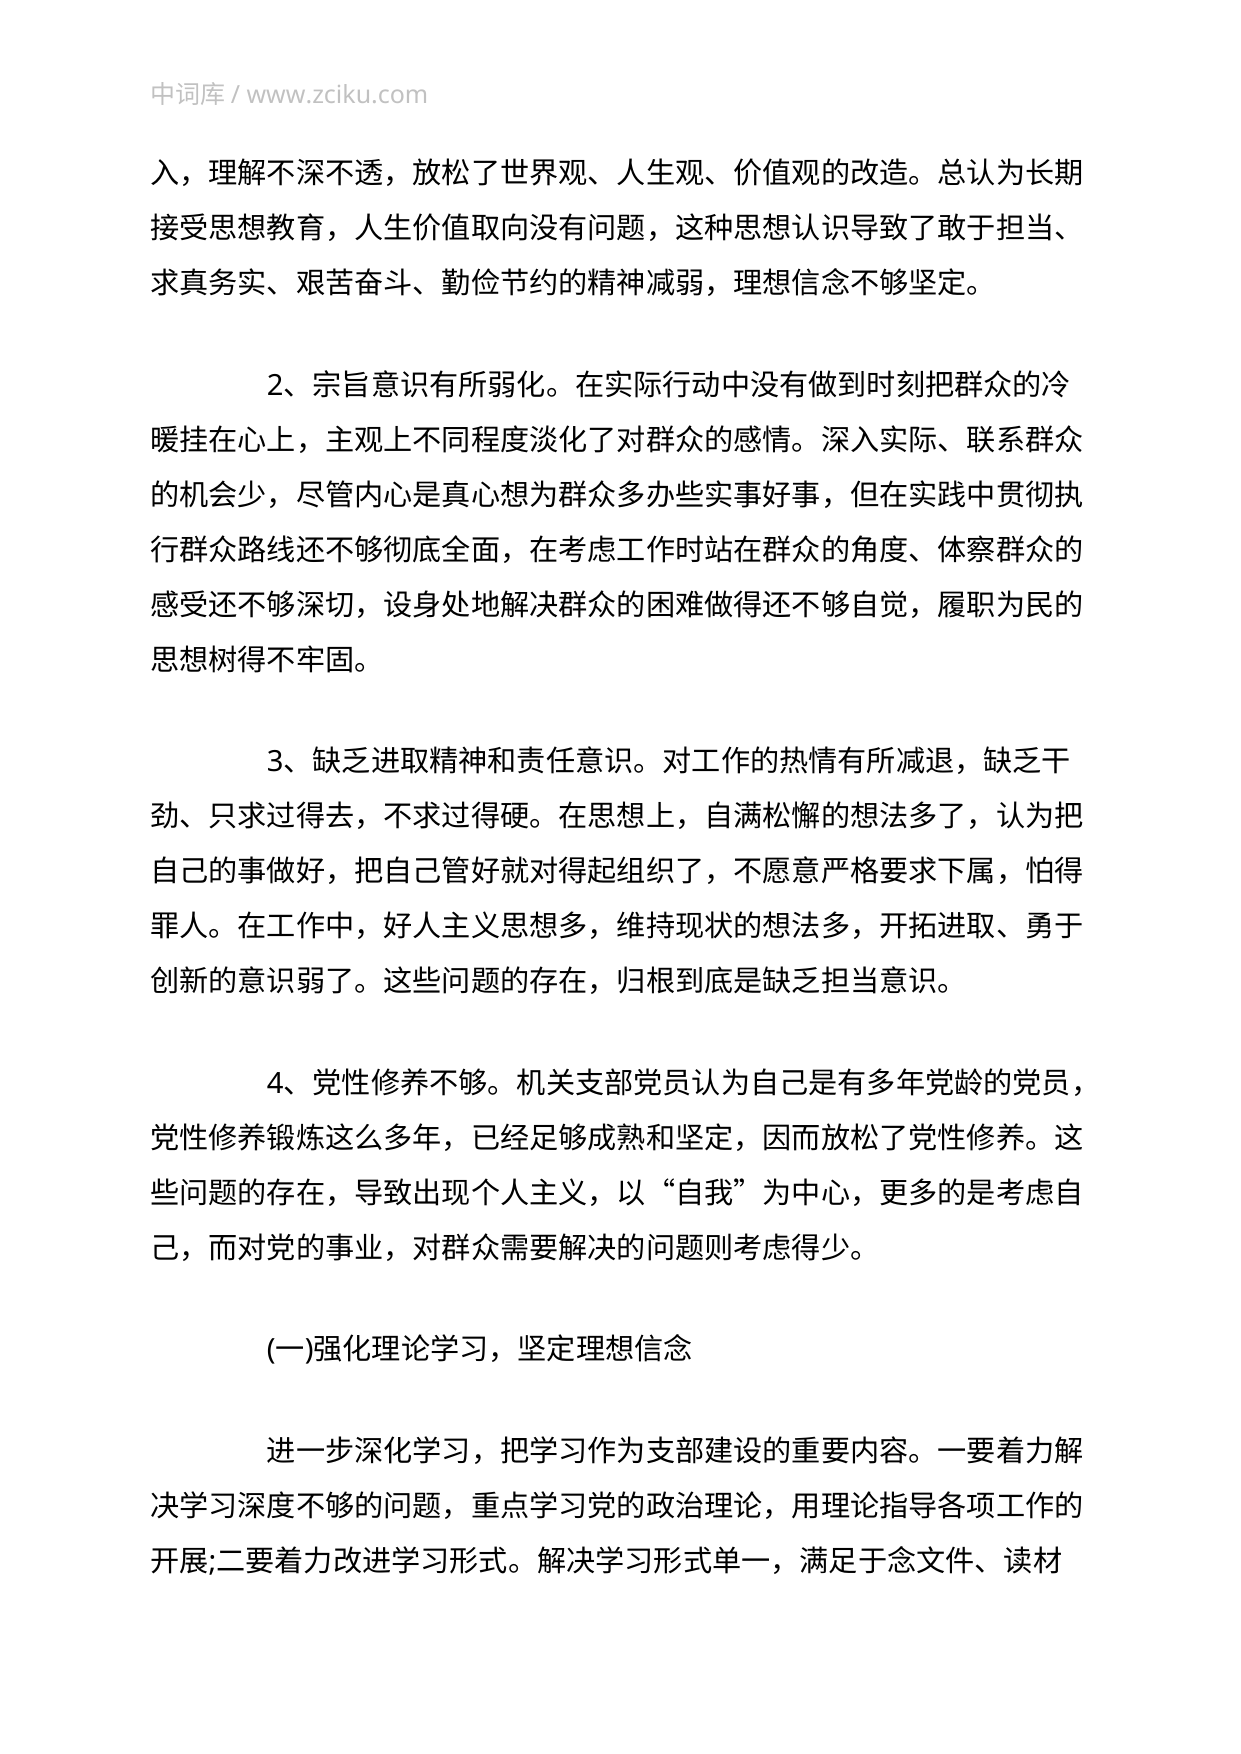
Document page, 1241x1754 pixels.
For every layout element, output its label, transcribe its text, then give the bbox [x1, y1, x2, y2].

text 2、宗旨意识有所弱化。在实际行动中没有做到时刻把群众的冷暖挂在心上，主观上不同程度淡化了对群众的感情。深入实际、联系群众的机会少，尽管内心是真心想为群众多办些实事好事，但在实践中贯彻执行群众路线还不够彻底全面，在考虑工作时站在群众的角度、体察群众的感受还不够深切，设身处地解决群众的困难做得还不够自觉，履职为民的思想树得不牢固。 [150, 362, 1090, 678]
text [150, 150, 1090, 302]
text (一)强化理论学习，坚定理想信念 [150, 1326, 1090, 1368]
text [150, 1428, 1090, 1580]
text 3、缺乏进取精神和责任意识。对工作的热情有所减退，缺乏干劲、只求过得去，不求过得硬。在思想上，自满松懈的想法多了，认为把自己的事做好，把自己管好就对得起组织了，不愿意严格要求下属，怕得罪人。在工作中，好人主义思想多，维持现状的想法多，开拓进取、勇于创新的意识弱了。这些问题的存在，归根到底是缺乏担当意识。 [150, 738, 1090, 1000]
text 4、党性修养不够。机关支部党员认为自己是有多年党龄的党员，党性修养锻炼这么多年，已经足够成熟和坚定，因而放松了党性修养。这些问题的存在，导致出现个人主义，以“自我”为中心，更多的是考虑自己，而对党的事业，对群众需要解决的问题则考虑得少。 [150, 1059, 1090, 1266]
